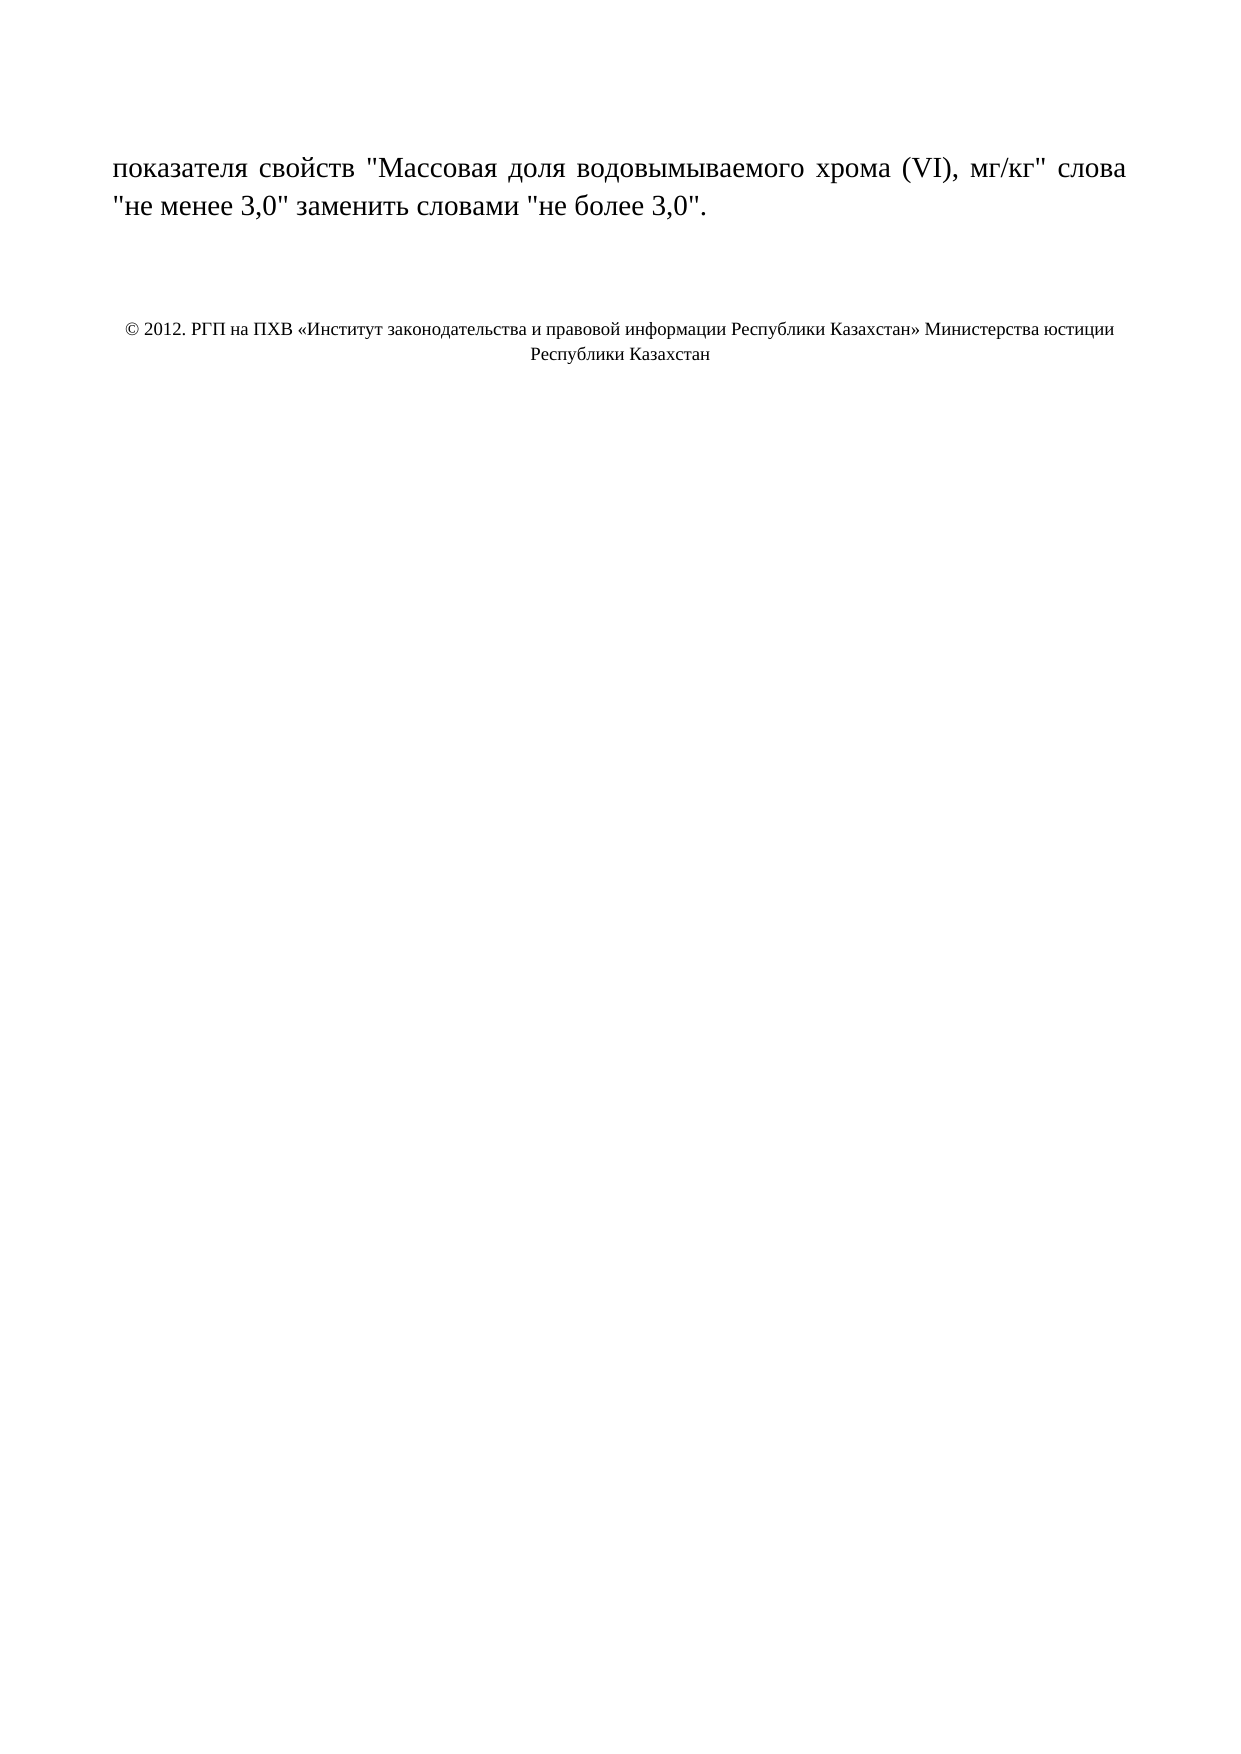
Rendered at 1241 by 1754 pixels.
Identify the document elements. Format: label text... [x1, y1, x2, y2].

text © 2012. РГП на ПХВ «Институт законодательства и правовой информации Республики Казахстан» Министерства юстиции Республики Казахстан [112, 318, 1128, 364]
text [112, 150, 1128, 222]
